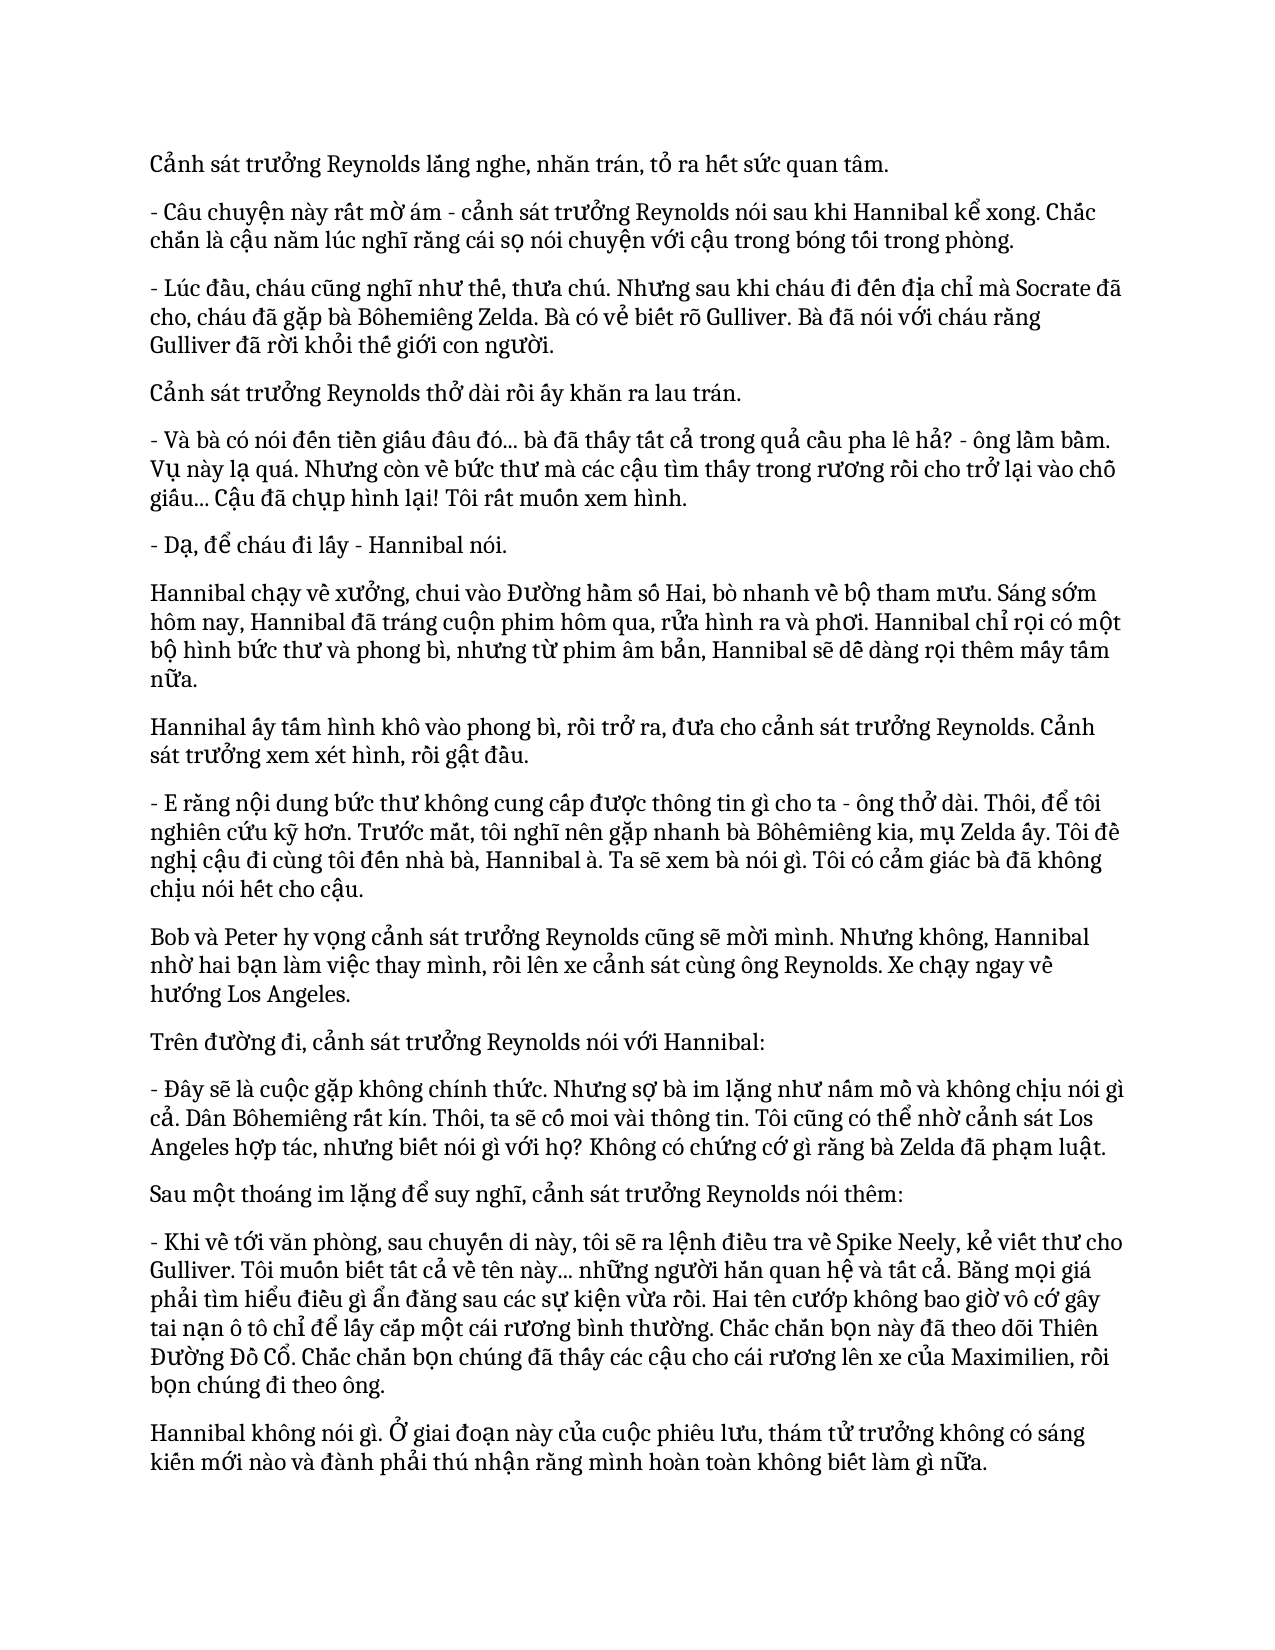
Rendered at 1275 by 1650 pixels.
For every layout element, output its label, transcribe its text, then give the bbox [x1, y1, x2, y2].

text - E rằng nội dung bức thư không cung cấp được thông tin gì cho ta - ông thở dài. Thôi, để tôi nghiên cứu kỹ hơn. Trước mắt, tôi nghĩ nên gặp nhanh bà Bôhêmiêng kia, mụ Zelda ấy. Tôi đề nghị cậu đi cùng tôi đến nhà bà, Hannibal à. Ta sẽ xem bà nói gì. Tôi có cảm giác bà đã không chịu nói hết cho cậu. [150, 789, 1125, 904]
text Sau một thoáng im lặng để suy nghĩ, cảnh sát trưởng Reynolds nói thêm: [150, 1180, 1125, 1209]
text Cảnh sát trưởng Reynolds lắng nghe, nhăn trán, tỏ ra hết sức quan tâm. [150, 150, 1125, 179]
text Hannihal ấy tấm hình khô vào phong bì, rồi trở ra, đưa cho cảnh sát trưởng Reynolds. Cảnh sát trưởng xem xét hình, rồi gật đầu. [150, 712, 1125, 770]
text - Câu chuyện này rất mờ ám - cảnh sát trưởng Reynolds nói sau khi Hannibal kể xong. Chắc chắn là cậu nằm lúc nghĩ rằng cái sọ nói chuyện với cậu trong bóng tối trong phòng. [150, 197, 1125, 255]
text - Lúc đầu, cháu cũng nghĩ như thế, thưa chú. Nhưng sau khi cháu đi đến địa chỉ mà Socrate đã cho, cháu đã gặp bà Bôhemiêng Zelda. Bà có vẻ biết rõ Gulliver. Bà đã nói với cháu rằng Gulliver đã rời khỏi thế giới con người. [150, 274, 1125, 360]
text - Đây sẽ là cuộc gặp không chính thức. Nhưng sợ bà im lặng như nấm mồ và không chịu nói gì cả. Dân Bôhemiêng rất kín. Thôi, ta sẽ cố moi vài thông tin. Tôi cũng có thể nhờ cảnh sát Los Angeles hợp tác, nhưng biết nói gì với họ? Không có chứng cớ gì rằng bà Zelda đã phạm luật. [150, 1075, 1125, 1161]
text Hannibal không nói gì. Ở giai đoạn này của cuộc phiêu lưu, thám tử trưởng không có sáng kiến mới nào và đành phải thú nhận rằng mình hoàn toàn không biết làm gì nữa. [150, 1419, 1125, 1476]
text Hannibal chạy về xưởng, chui vào Đường hầm số Hai, bò nhanh về bộ tham mưu. Sáng sớm hôm nay, Hannibal đã tráng cuộn phim hôm qua, rửa hình ra và phơi. Hannibal chỉ rọi có một bộ hình bức thư và phong bì, nhưng từ phim âm bản, Hannibal sẽ dễ dàng rọi thêm mấy tấm nữa. [150, 579, 1125, 694]
text - Khi về tới văn phòng, sau chuyến di này, tôi sẽ ra lệnh điều tra về Spike Neely, kẻ viết thư cho Gulliver. Tôi muốn biết tất cả về tên này... những người hắn quan hệ và tất cả. Bằng mọi giá phải tìm hiểu điều gì ẩn đằng sau các sự kiện vừa rồi. Hai tên cướp không bao giờ vô cớ gây tai nạn ô tô chỉ để lấy cắp một cái rương bình thường. Chắc chắn bọn này đã theo dõi Thiên Đường Đồ Cổ. Chắc chắn bọn chúng đã thấy các cậu cho cái rương lên xe của Maximilien, rồi bọn chúng đi theo ông. [150, 1227, 1125, 1400]
text Cảnh sát trưởng Reynolds thở dài rồi ấy khăn ra lau trán. [150, 379, 1125, 407]
text Trên đường đi, cảnh sát trưởng Reynolds nói với Hannibal: [150, 1027, 1125, 1056]
text Bob và Peter hy vọng cảnh sát trưởng Reynolds cũng sẽ mời mình. Nhưng không, Hannibal nhờ hai bạn làm việc thay mình, rồi lên xe cảnh sát cùng ông Reynolds. Xe chạy ngay về hướng Los Angeles. [150, 922, 1125, 1009]
text - Dạ, để cháu đi lấy - Hannibal nói. [150, 531, 1125, 560]
text - Và bà có nói đến tiền giấu đâu đó... bà đã thấy tất cả trong quả cầu pha lê hả? - ông lầm bầm. Vụ này lạ quá. Nhưng còn về bức thư mà các cậu tìm thấy trong rương rồi cho trở lại vào chỗ giấu... Cậu đã chụp hình lại! Tôi rất muốn xem hình. [150, 426, 1125, 512]
